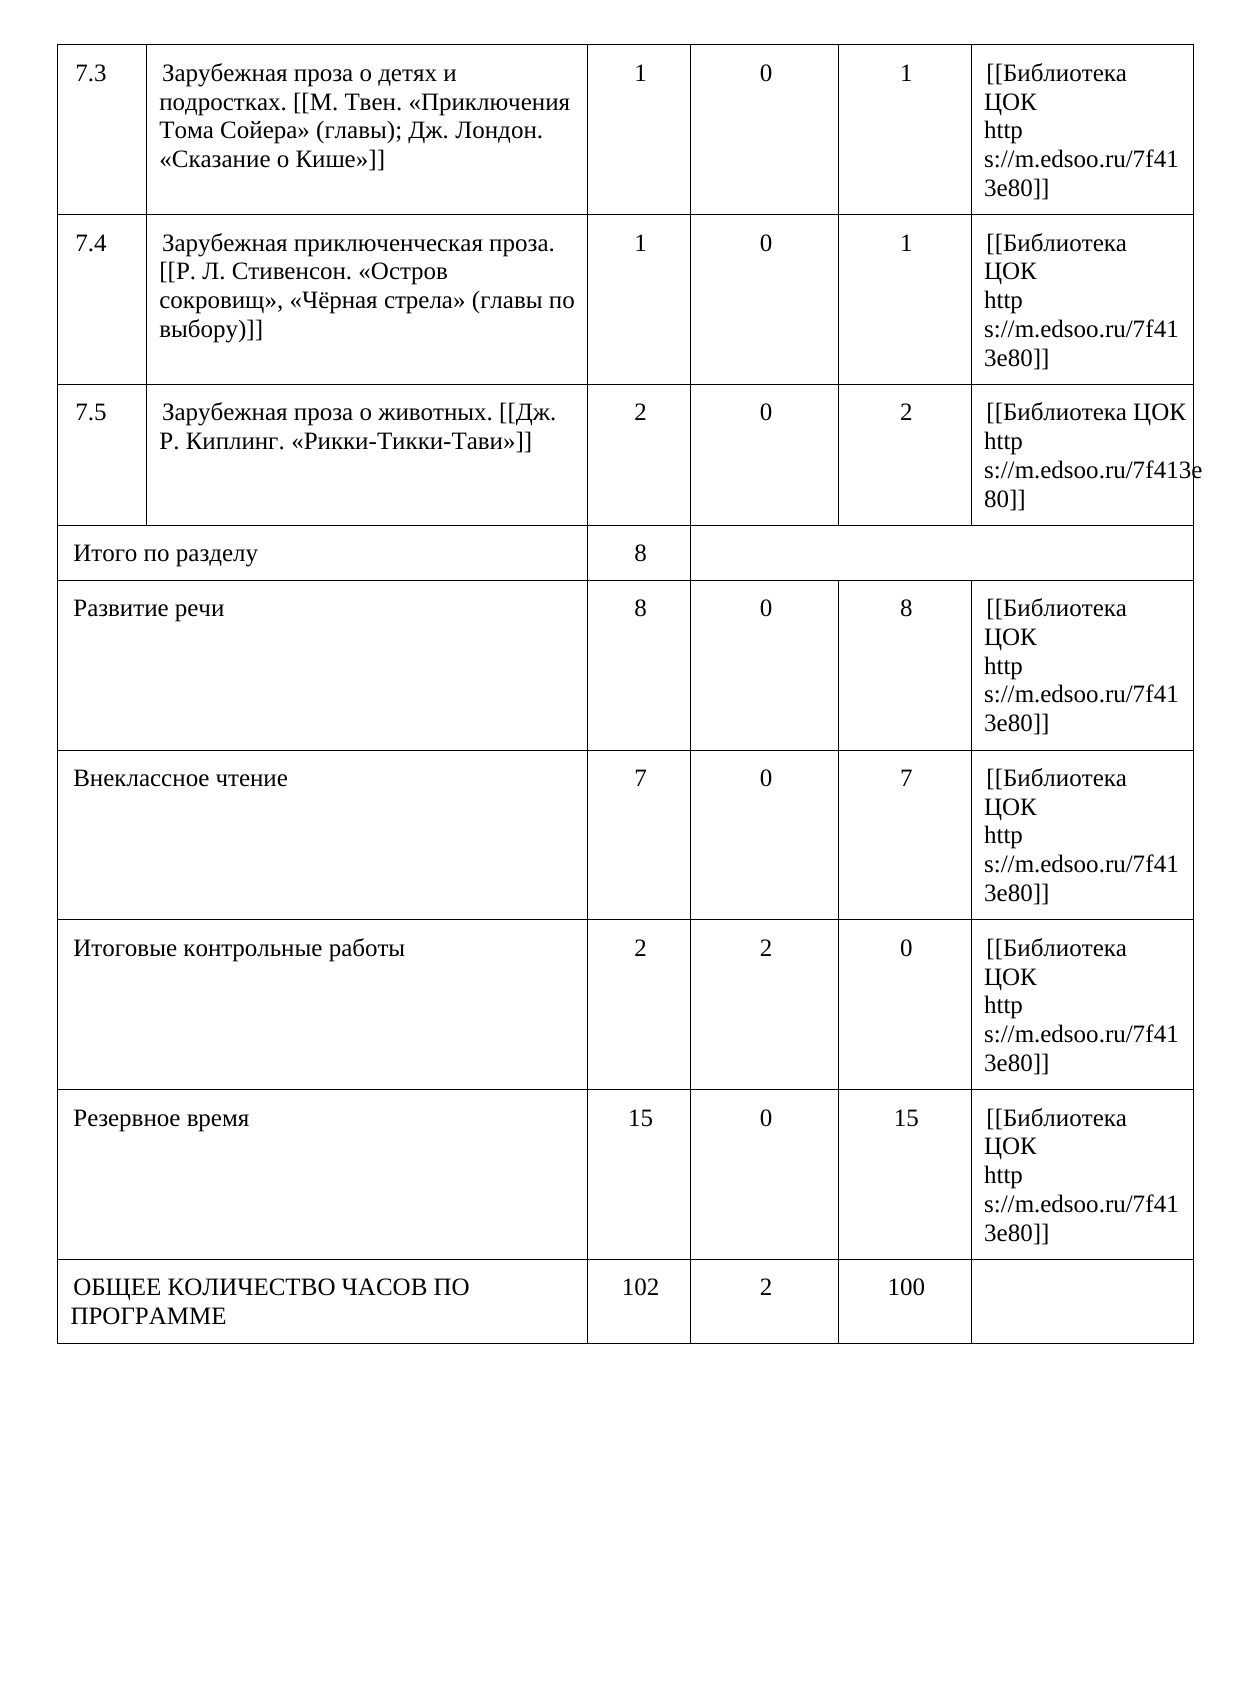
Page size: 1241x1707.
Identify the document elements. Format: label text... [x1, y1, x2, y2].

table_cell 2 [691, 1260, 838, 1342]
table_cell 2 [588, 385, 690, 525]
table_cell [[Библиотека ЦОК https://m.edsoo.ru/7f413e80]] [972, 581, 1193, 749]
table_cell 1 [588, 215, 690, 384]
table_cell Зарубежная приключенческая проза. [[Р. Л. Стивенсон. «Остров сокровищ», «Чёрная стрела» (главы по выбору)]] [147, 215, 587, 384]
table_cell 102 [588, 1260, 690, 1342]
table_cell [972, 1260, 1193, 1342]
table_cell 8 [839, 581, 971, 749]
table_cell [[Библиотека ЦОК https://m.edsoo.ru/7f413e80]] [972, 751, 1193, 919]
table_cell Развитие речи [58, 581, 587, 749]
table_cell Зарубежная проза о детях и подростках. [[М. Твен. «Приключения Тома Сойера» (главы); Дж. Лондон. «Сказание о Кише»]] [147, 45, 587, 214]
table_cell 0 [691, 385, 838, 525]
table_cell ОБЩЕЕ КОЛИЧЕСТВО ЧАСОВ ПО ПРОГРАММЕ [58, 1260, 587, 1342]
table_cell 7 [839, 751, 971, 919]
table_cell 100 [839, 1260, 971, 1342]
table_cell 7.4 [58, 215, 146, 384]
table_cell Внеклассное чтение [58, 751, 587, 919]
table_cell Итого по разделу [58, 526, 587, 580]
table_cell [[Библиотека ЦОК https://m.edsoo.ru/7f413e80]] [972, 920, 1193, 1089]
table_cell 0 [839, 920, 971, 1089]
table_cell 0 [691, 45, 838, 214]
table_cell 0 [691, 215, 838, 384]
table_cell 8 [588, 581, 690, 749]
table_cell 0 [691, 1090, 838, 1259]
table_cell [972, 45, 1193, 214]
table_cell 2 [839, 385, 971, 525]
table_cell 1 [588, 45, 690, 214]
table_cell 0 [691, 751, 838, 919]
table_cell [[Библиотека ЦОК https://m.edsoo.ru/7f413e80]] [972, 215, 1193, 384]
table_cell 7 [588, 751, 690, 919]
table_cell 7.5 [58, 385, 146, 525]
table_cell Резервное время [58, 1090, 587, 1259]
table_cell 15 [839, 1090, 971, 1259]
table_cell 8 [588, 526, 690, 580]
table_cell Итоговые контрольные работы [58, 920, 587, 1089]
table_cell 7.3 [58, 45, 146, 214]
table_cell [[Библиотека ЦОК https://m.edsoo.ru/7f413e80]] [972, 1090, 1193, 1259]
table_cell 2 [691, 920, 838, 1089]
table_cell 1 [839, 45, 971, 214]
table_cell 0 [691, 581, 838, 749]
table_cell [691, 526, 1193, 580]
table_cell Зарубежная проза о животных. [[Дж. Р. Киплинг. «Рикки-Тикки-Тави»]] [147, 385, 587, 525]
table_cell 1 [839, 215, 971, 384]
table_cell 2 [588, 920, 690, 1089]
table_cell 15 [588, 1090, 690, 1259]
table_cell [[Библиотека ЦОК https://m.edsoo.ru/7f413e80]] [972, 385, 1193, 525]
